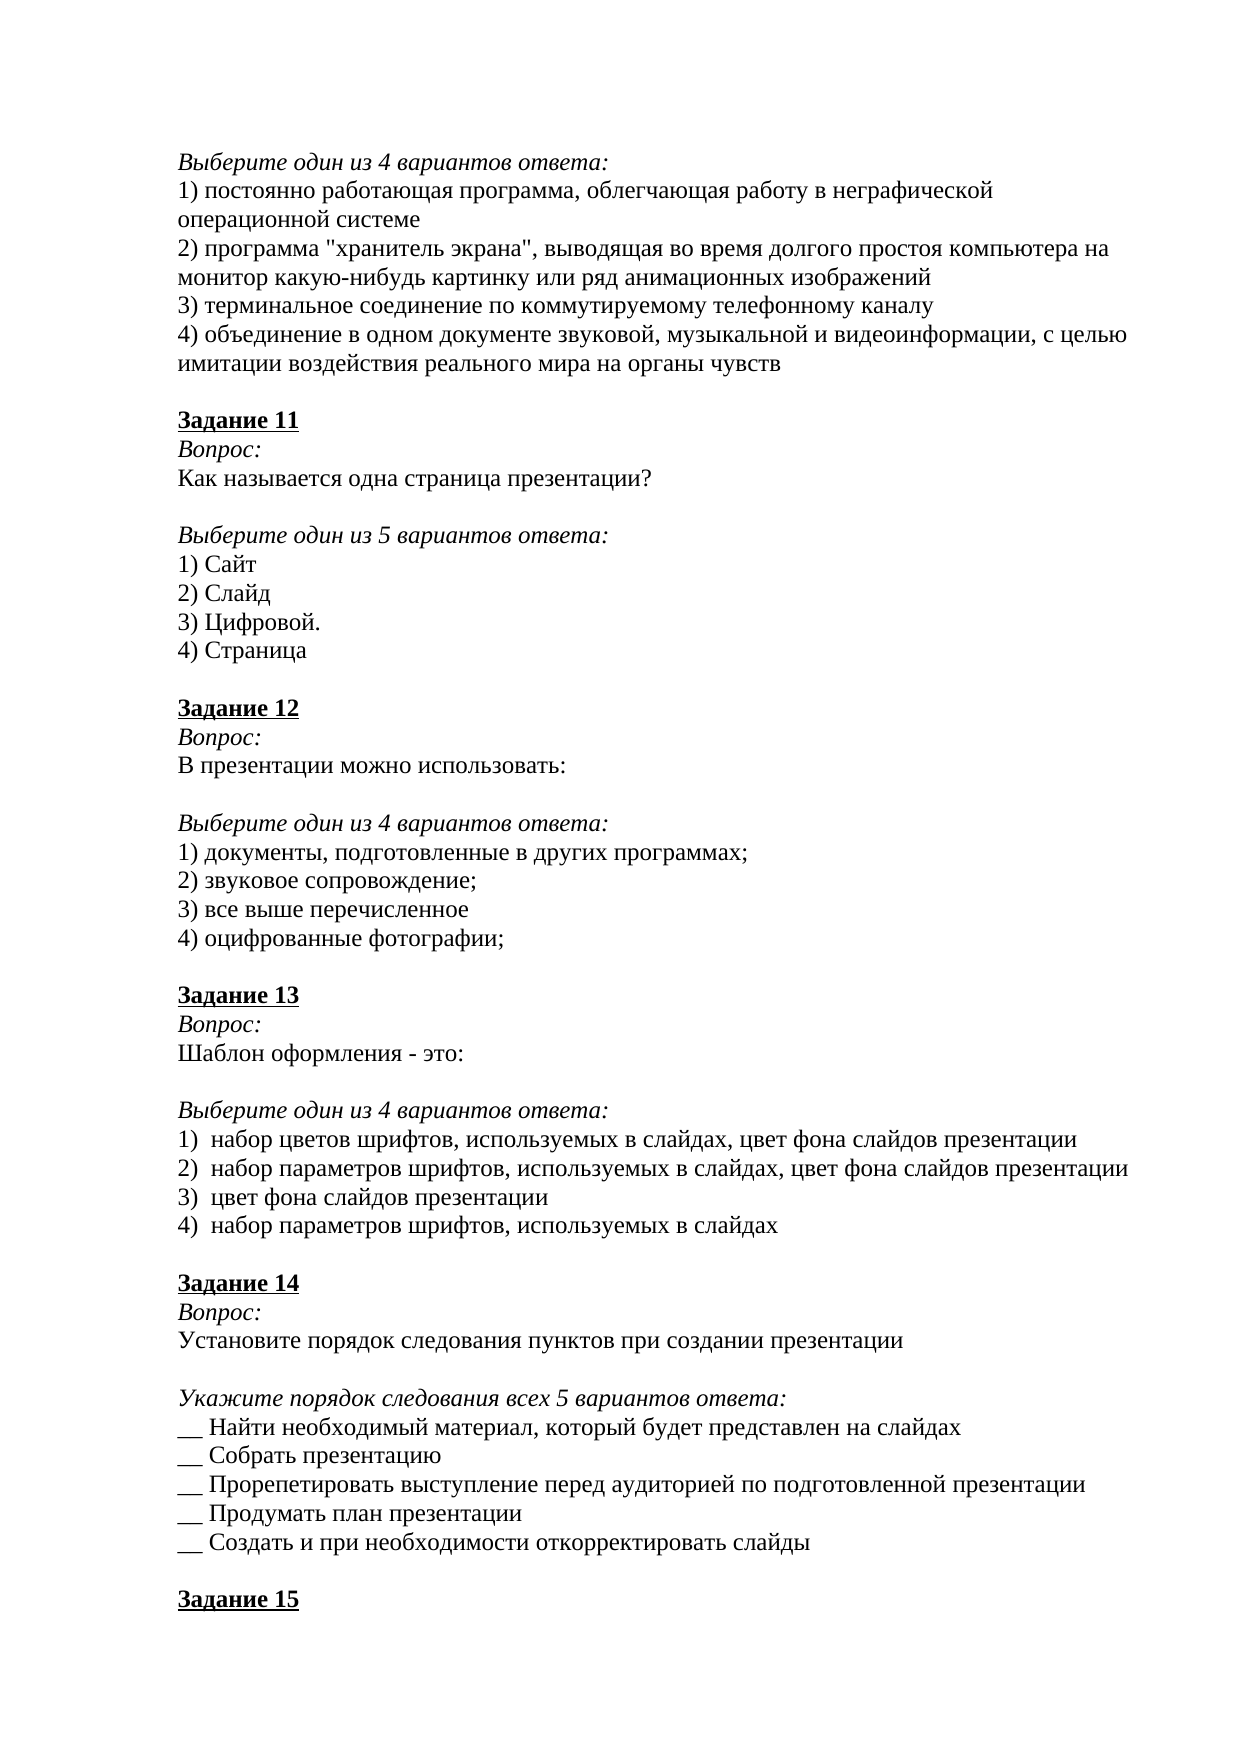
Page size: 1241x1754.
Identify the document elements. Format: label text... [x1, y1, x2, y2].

text Задание 12 [177, 693, 1152, 722]
text Вопрос: [177, 722, 1152, 751]
text __ Создать и при необходимости откорректировать слайды [177, 1527, 1152, 1556]
text 4) набор параметров шрифтов, используемых в слайдах [177, 1211, 1152, 1239]
text В презентации можно использовать: [177, 751, 1152, 779]
text 2) Слайд [177, 578, 1152, 607]
text Задание 15 [177, 1584, 1152, 1613]
text 1) набор цветов шрифтов, используемых в слайдах, цвет фона слайдов презентации [177, 1124, 1152, 1153]
text Выберите один из 5 вариантов ответа: [177, 521, 1152, 549]
text 2) звуковое сопровождение; [177, 866, 1152, 894]
text Выберите один из 4 вариантов ответа: [177, 808, 1152, 837]
text Вопрос: [177, 434, 1152, 463]
text Установите порядок следования пунктов при создании презентации [177, 1326, 1152, 1354]
text 3) Цифровой. [177, 607, 1152, 636]
text __ Найти необходимый материал, который будет представлен на слайдах [177, 1412, 1152, 1441]
text 4) оцифрованные фотографии; [177, 923, 1152, 952]
text Вопрос: [177, 1009, 1152, 1038]
text Укажите порядок следования всех 5 вариантов ответа: [177, 1383, 1152, 1412]
text Как называется одна страница презентации? [177, 463, 1152, 492]
text Выберите один из 4 вариантов ответа: [177, 147, 1152, 176]
text 3) все выше перечисленное [177, 894, 1152, 923]
text __ Собрать презентацию [177, 1441, 1152, 1469]
text Задание 11 [177, 406, 1152, 434]
text __ Продумать план презентации [177, 1498, 1152, 1527]
text 3) цвет фона слайдов презентации [177, 1182, 1152, 1211]
text 1) документы, подготовленные в других программах; [177, 837, 1152, 866]
text 1) Сайт [177, 549, 1152, 578]
text 3) терминальное соединение по коммутируемому телефонному каналу [177, 291, 1152, 319]
text 2) набор параметров шрифтов, используемых в слайдах, цвет фона слайдов презентации [177, 1153, 1152, 1182]
text Выберите один из 4 вариантов ответа: [177, 1096, 1152, 1124]
text Вопрос: [177, 1297, 1152, 1326]
text 1) постоянно работающая программа, облегчающая работу в неграфической операционной системе [177, 176, 1152, 233]
text Шаблон оформления - это: [177, 1038, 1152, 1067]
text Задание 13 [177, 981, 1152, 1009]
text 4) объединение в одном документе звуковой, музыкальной и видеоинформации, с целью имитации воздействия реального мира на органы чувств [177, 319, 1152, 377]
text Задание 14 [177, 1268, 1152, 1297]
text __ Прорепетировать выступление перед аудиторией по подготовленной презентации [177, 1469, 1152, 1498]
text 2) программа "хранитель экрана", выводящая во время долгого простоя компьютера на монитор какую-нибудь картинку или ряд анимационных изображений [177, 233, 1152, 291]
text 4) Страница [177, 636, 1152, 664]
